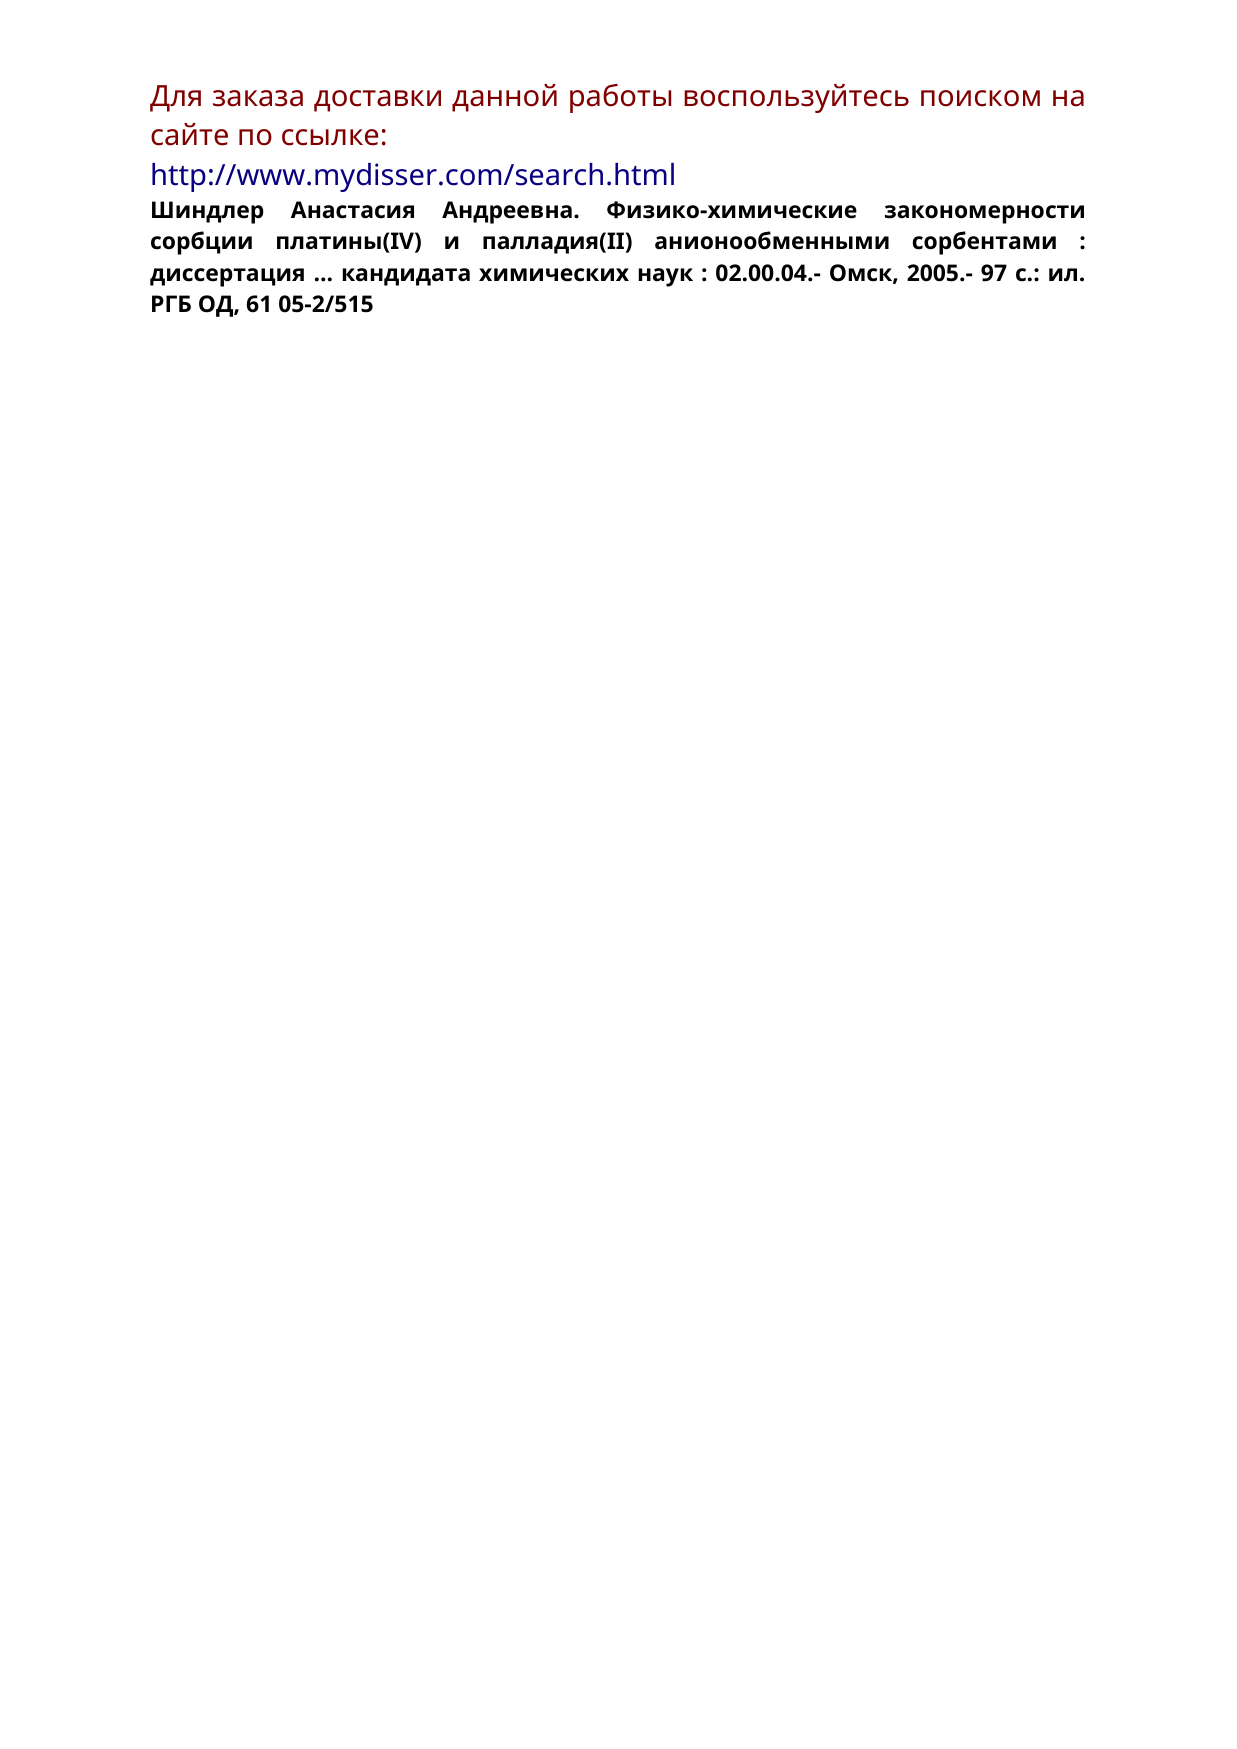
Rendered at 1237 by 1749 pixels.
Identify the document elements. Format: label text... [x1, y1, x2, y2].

text Шиндлер Анастасия Андреевна. Физико-химические закономерности сорбции платины(IV) и палладия(II) анионообменными сорбентами : диссертация ... кандидата химических наук : 02.00.04.- Омск, 2005.- 97 с.: ил. РГБ ОД, 61 05-2/515 [150, 194, 1086, 319]
